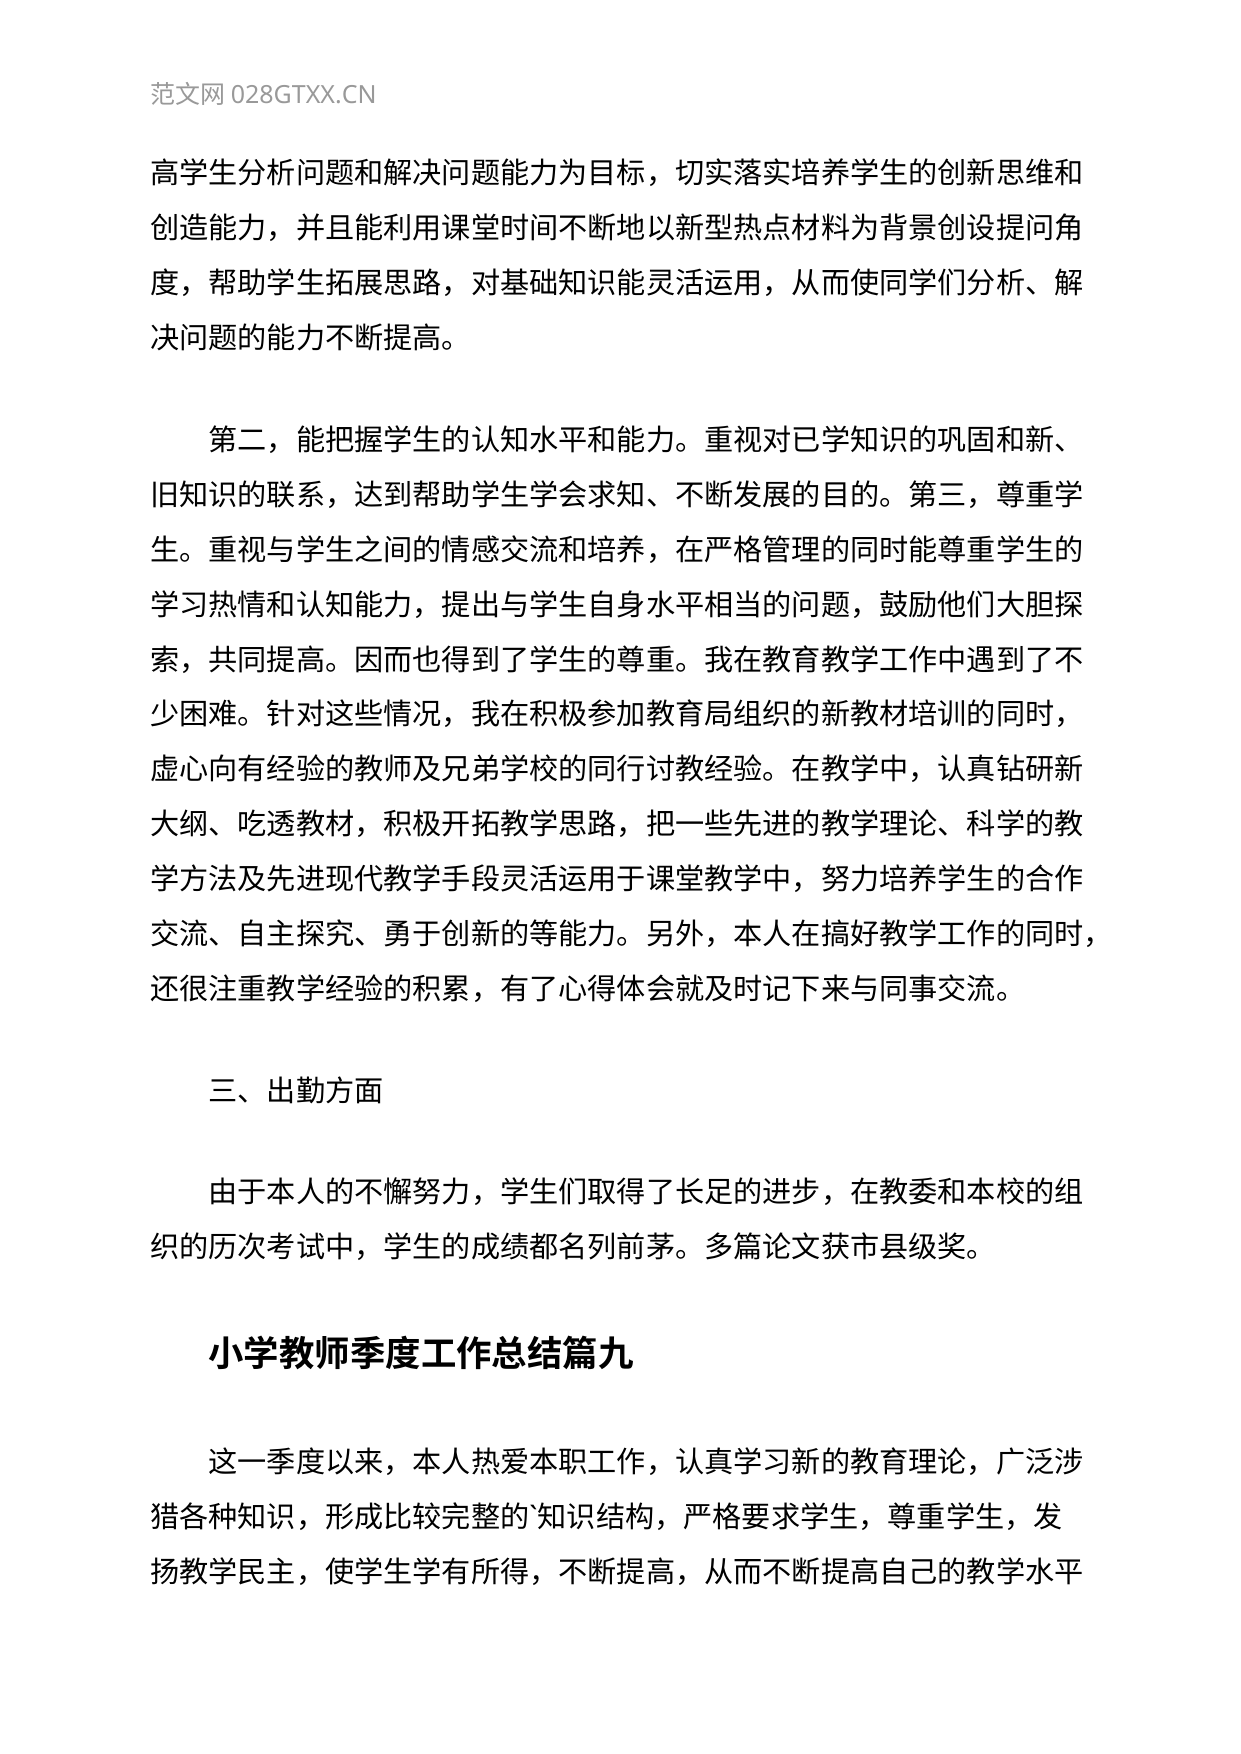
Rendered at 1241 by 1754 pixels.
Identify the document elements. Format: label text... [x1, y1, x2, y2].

text 第二，能把握学生的认知水平和能力。重视对已学知识的巩固和新、旧知识的联系，达到帮助学生学会求知、不断发展的目的。第三，尊重学生。重视与学生之间的情感交流和培养，在严格管理的同时能尊重学生的学习热情和认知能力，提出与学生自身水平相当的问题，鼓励他们大胆探索，共同提高。因而也得到了学生的尊重。我在教育教学工作中遇到了不少困难。针对这些情况，我在积极参加教育局组织的新教材培训的同时，虚心向有经验的教师及兄弟学校的同行讨教经验。在教学中，认真钻研新大纲、吃透教材，积极开拓教学思路，把一些先进的教学理论、科学的教学方法及先进现代教学手段灵活运用于课堂教学中，努力培养学生的合作交流、自主探究、勇于创新的等能力。另外，本人在搞好教学工作的同时，还很注重教学经验的积累，有了心得体会就及时记下来与同事交流。 [150, 416, 1090, 1008]
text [150, 1439, 1090, 1591]
text 三、出勤方面 [150, 1067, 1090, 1109]
text 由于本人的不懈努力，学生们取得了长足的进步，在教委和本校的组织的历次考试中，学生的成绩都名列前茅。多篇论文获市县级奖。 [150, 1169, 1090, 1266]
text 小学教师季度工作总结篇九 [150, 1326, 1090, 1377]
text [150, 150, 1090, 357]
